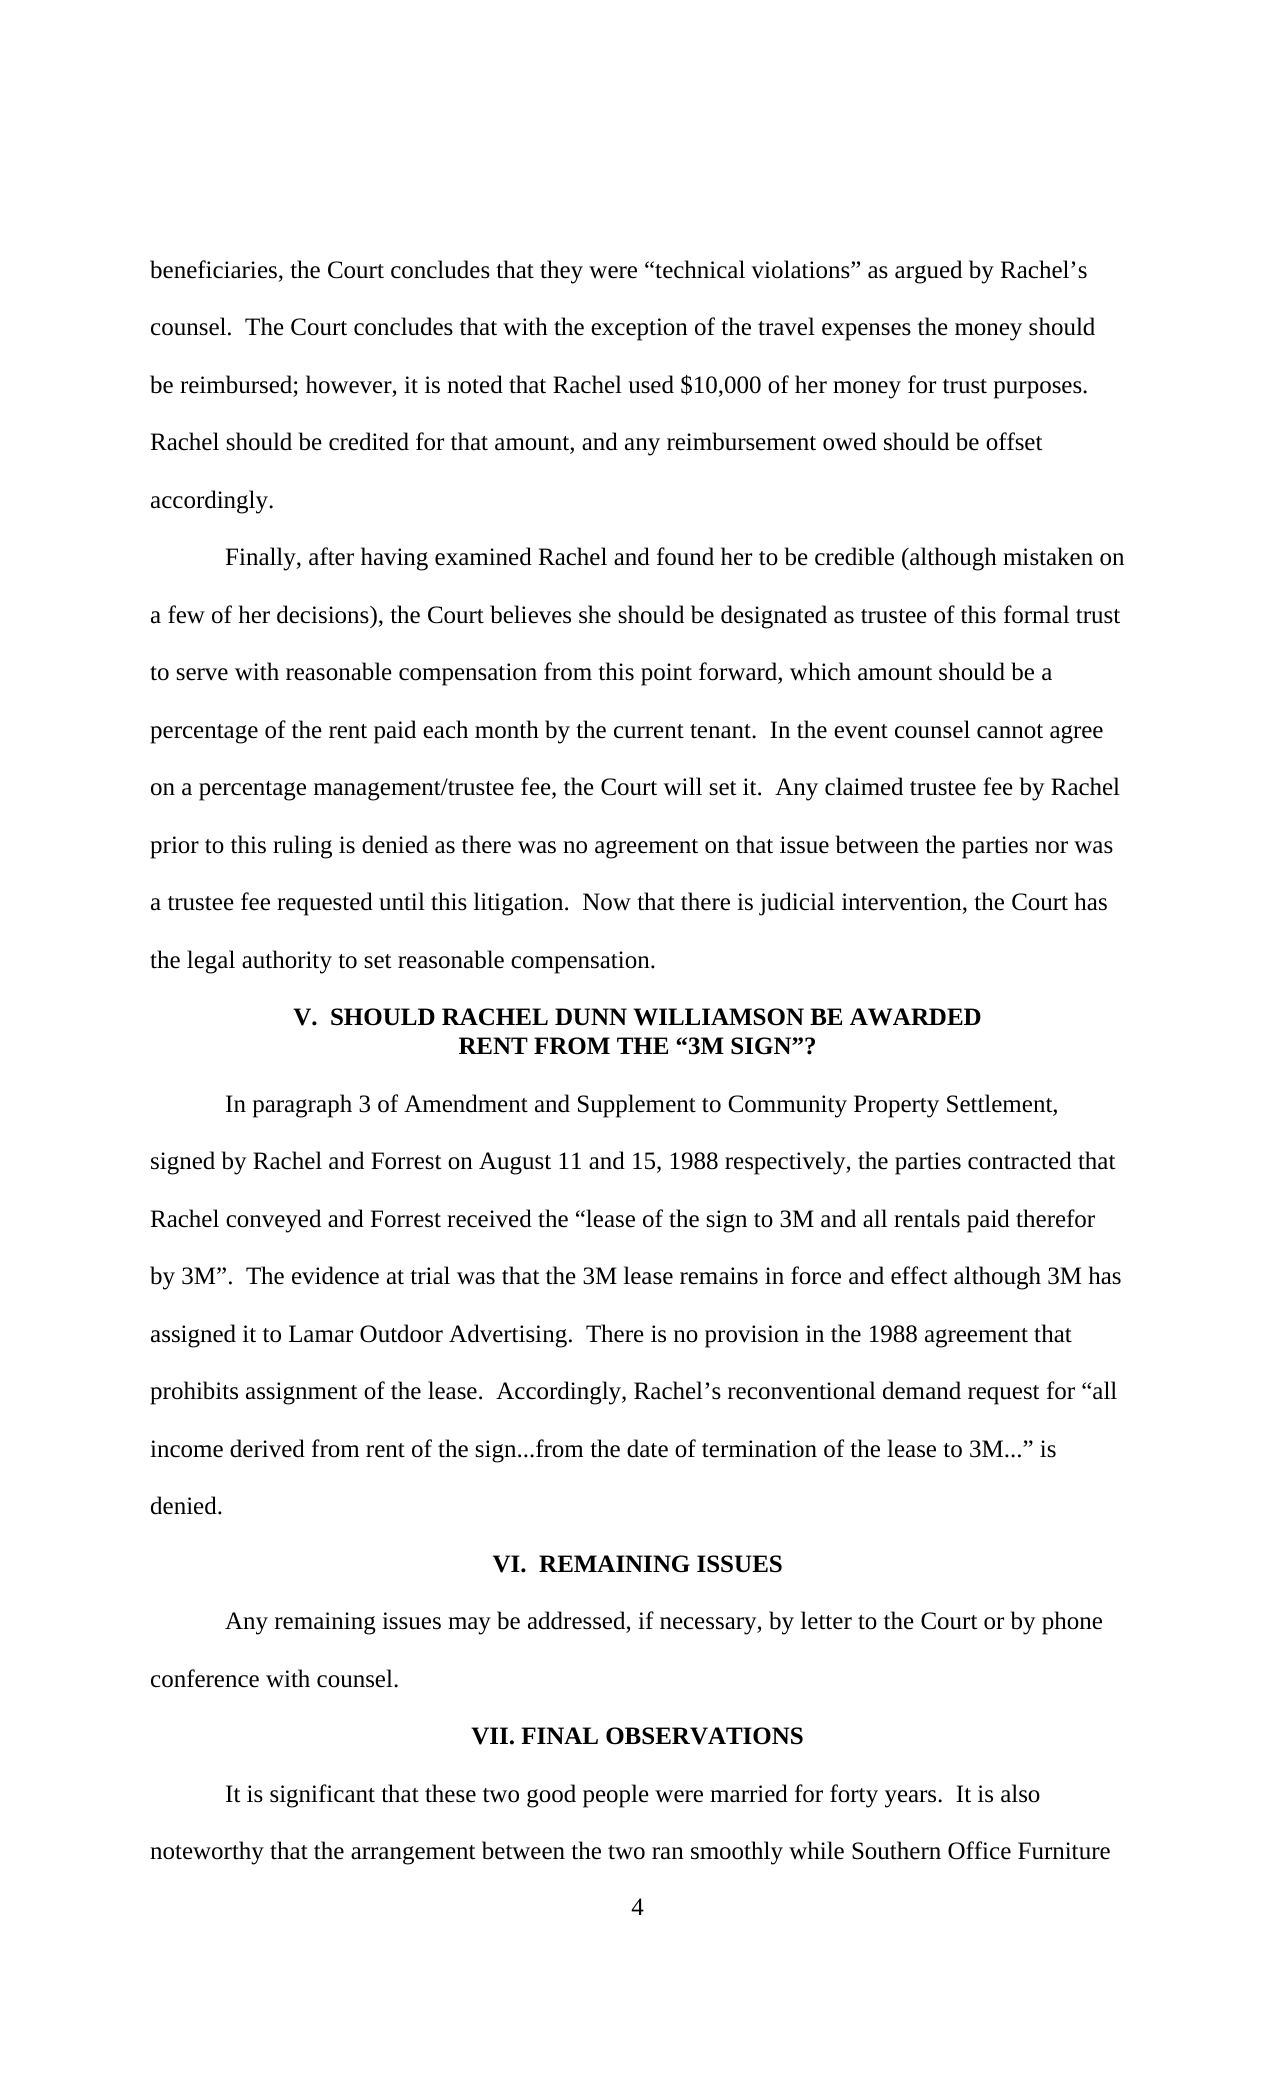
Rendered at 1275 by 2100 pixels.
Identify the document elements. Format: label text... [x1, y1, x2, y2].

text V. SHOULD RACHEL DUNN WILLIAMSON BE AWARDED [150, 1002, 1125, 1031]
text RENT FROM THE “3M SIGN”? [150, 1031, 1125, 1060]
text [150, 255, 1125, 514]
text VII. FINAL OBSERVATIONS [150, 1721, 1125, 1750]
text Finally, after having examined Rachel and found her to be credible (although mistaken on a few of her decisions), the Court believes she should be designated as trustee of this formal trust to serve with reasonable compensation from this point forward, which amount should be a percentage of the rent paid each month by the current tenant. In the event counsel cannot agree on a percentage management/trustee fee, the Court will set it. Any claimed trustee fee by Rachel prior to this ruling is denied as there was no agreement on that issue between the parties nor was a trustee fee requested until this litigation. Now that there is judicial intervention, the Court has the legal authority to set reasonable compensation. [150, 542, 1125, 974]
text In paragraph 3 of Amendment and Supplement to Community Property Settlement, signed by Rachel and Forrest on August 11 and 15, 1988 respectively, the parties contracted that Rachel conveyed and Forrest received the “lease of the sign to 3M and all rentals paid therefor by 3M”. The evidence at trial was that the 3M lease remains in force and effect although 3M has assigned it to Lamar Outdoor Advertising. There is no provision in the 1988 agreement that prohibits assignment of the lease. Accordingly, Rachel’s reconventional demand request for “all income derived from rent of the sign...from the date of termination of the lease to 3M...” is denied. [150, 1089, 1125, 1520]
text Any remaining issues may be addressed, if necessary, by letter to the Court or by phone conference with counsel. [150, 1606, 1125, 1692]
text VI. REMAINING ISSUES [150, 1549, 1125, 1577]
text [150, 1779, 1125, 1865]
